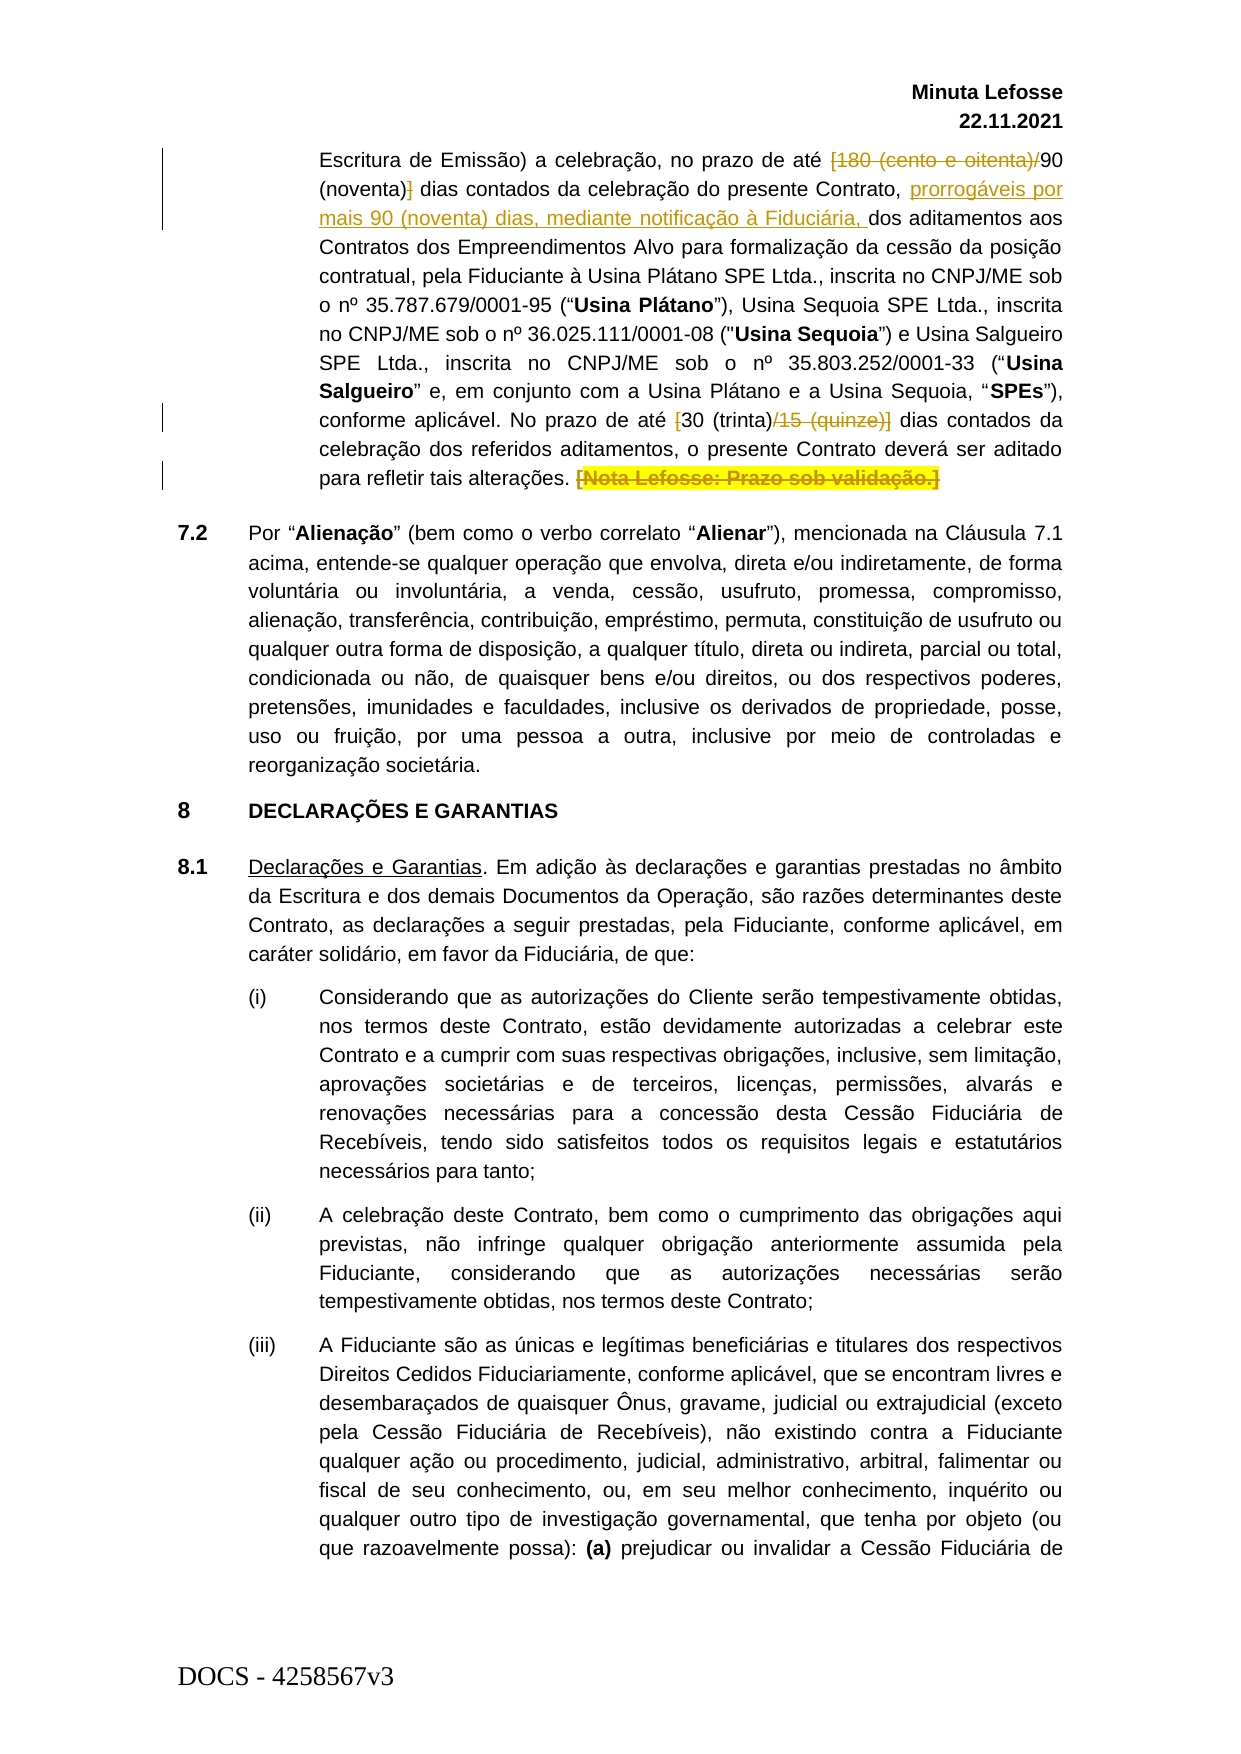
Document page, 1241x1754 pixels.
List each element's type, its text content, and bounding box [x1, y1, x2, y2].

text Declarações e Garantias. Em adição às declarações e garantias prestadas no âmbito da Escritura e dos demais Documentos da Operação, são razões determinantes deste Contrato, as declarações a seguir prestadas, pela Fiduciante, conforme aplicável, em caráter solidário, em favor da Fiduciária, de que: [177, 853, 1063, 966]
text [248, 148, 1063, 490]
text A celebração deste Contrato, bem como o cumprimento das obrigações aqui previstas, não infringe qualquer obrigação anteriormente assumida pela Fiduciante, considerando que as autorizações necessárias serão tempestivamente obtidas, nos termos deste Contrato; [248, 1202, 1063, 1313]
text Por “Alienação” (bem como o verbo correlato “Alienar”), mencionada na Cláusula 7.1 acima, entende-se qualquer operação que envolva, direta e/ou indiretamente, de forma voluntária ou involuntária, a venda, cessão, usufruto, promessa, compromisso, alienação, transferência, contribuição, empréstimo, permuta, constituição de usufruto ou qualquer outra forma de disposição, a qualquer título, direta ou indireta, parcial ou total, condicionada ou não, de quaisquer bens e/ou direitos, ou dos respectivos poderes, pretensões, imunidades e faculdades, inclusive os derivados de propriedade, posse, uso ou fruição, por uma pessoa a outra, inclusive por meio de controladas e reorganização societária. [177, 520, 1063, 777]
text Declarações E GARANTIAS [177, 797, 1063, 823]
text Considerando que as autorizações do Cliente serão tempestivamente obtidas, nos termos deste Contrato, estão devidamente autorizadas a celebrar este Contrato e a cumprir com suas respectivas obrigações, inclusive, sem limitação, aprovações societárias e de terceiros, licenças, permissões, alvarás e renovações necessárias para a concessão desta Cessão Fiduciária de Recebíveis, tendo sido satisfeitos todos os requisitos legais e estatutários necessários para tanto; [248, 985, 1063, 1183]
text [248, 1333, 1063, 1559]
